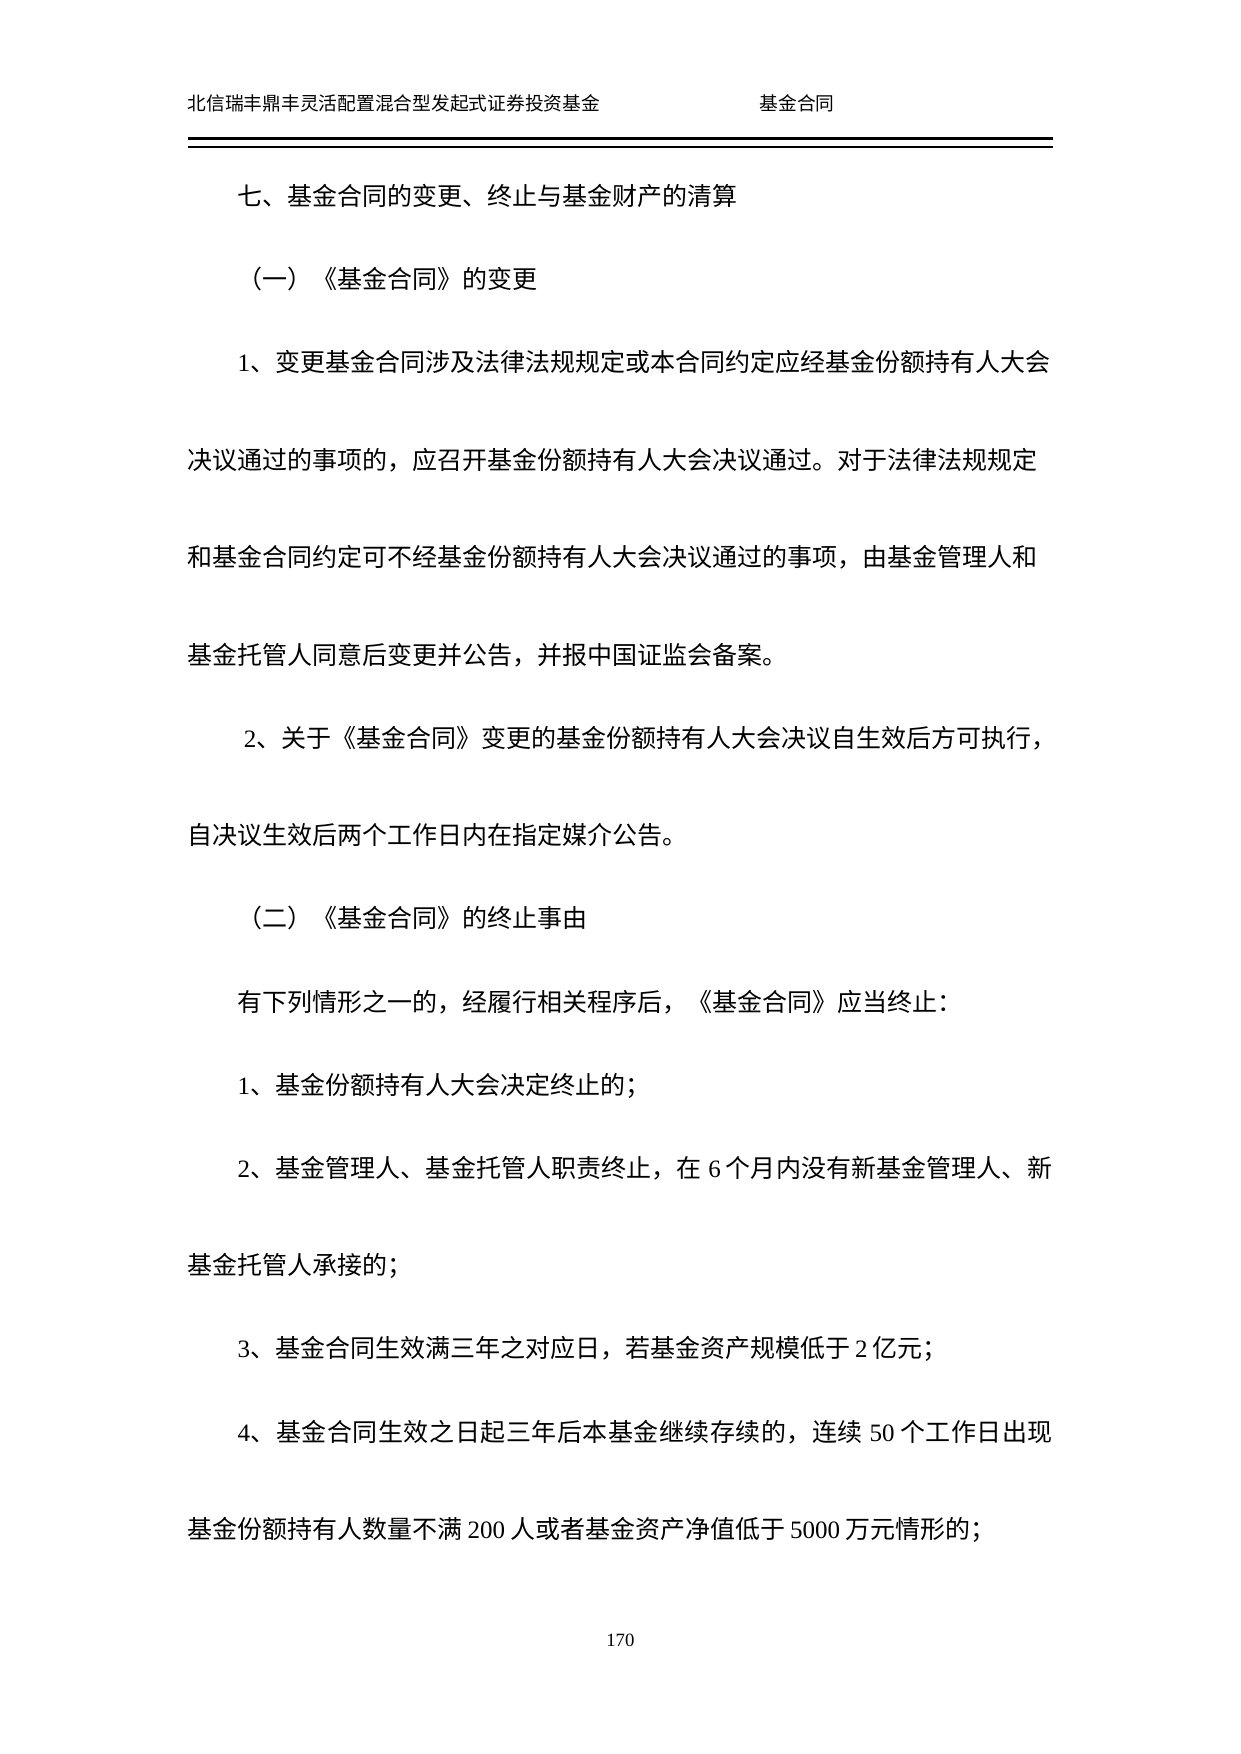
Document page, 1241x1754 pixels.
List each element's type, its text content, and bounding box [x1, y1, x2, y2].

text 3、基金合同生效满三年之对应日，若基金资产规模低于2亿元； [187, 1314, 1053, 1379]
text 4、基金合同生效之日起三年后本基金继续存续的，连续50个工作日出现基金份额持有人数量不满200人或者基金资产净值低于5000万元情形的； [187, 1398, 1053, 1560]
text 七、基金合同的变更、终止与基金财产的清算 [187, 162, 1053, 227]
text （二）《基金合同》的终止事由 [187, 884, 1053, 949]
text （一）《基金合同》的变更 [187, 245, 1053, 310]
text 1、变更基金合同涉及法律法规规定或本合同约定应经基金份额持有人大会决议通过的事项的，应召开基金份额持有人大会决议通过。对于法律法规规定和基金合同约定可不经基金份额持有人大会决议通过的事项，由基金管理人和基金托管人同意后变更并公告，并报中国证监会备案。 [187, 328, 1053, 686]
text 1、基金份额持有人大会决定终止的； [187, 1051, 1053, 1116]
text 有下列情形之一的，经履行相关程序后，《基金合同》应当终止： [187, 968, 1053, 1033]
text 2、关于《基金合同》变更的基金份额持有人大会决议自生效后方可执行，自决议生效后两个工作日内在指定媒介公告。 [187, 704, 1053, 866]
text 2、基金管理人、基金托管人职责终止，在6个月内没有新基金管理人、新基金托管人承接的； [187, 1134, 1053, 1296]
